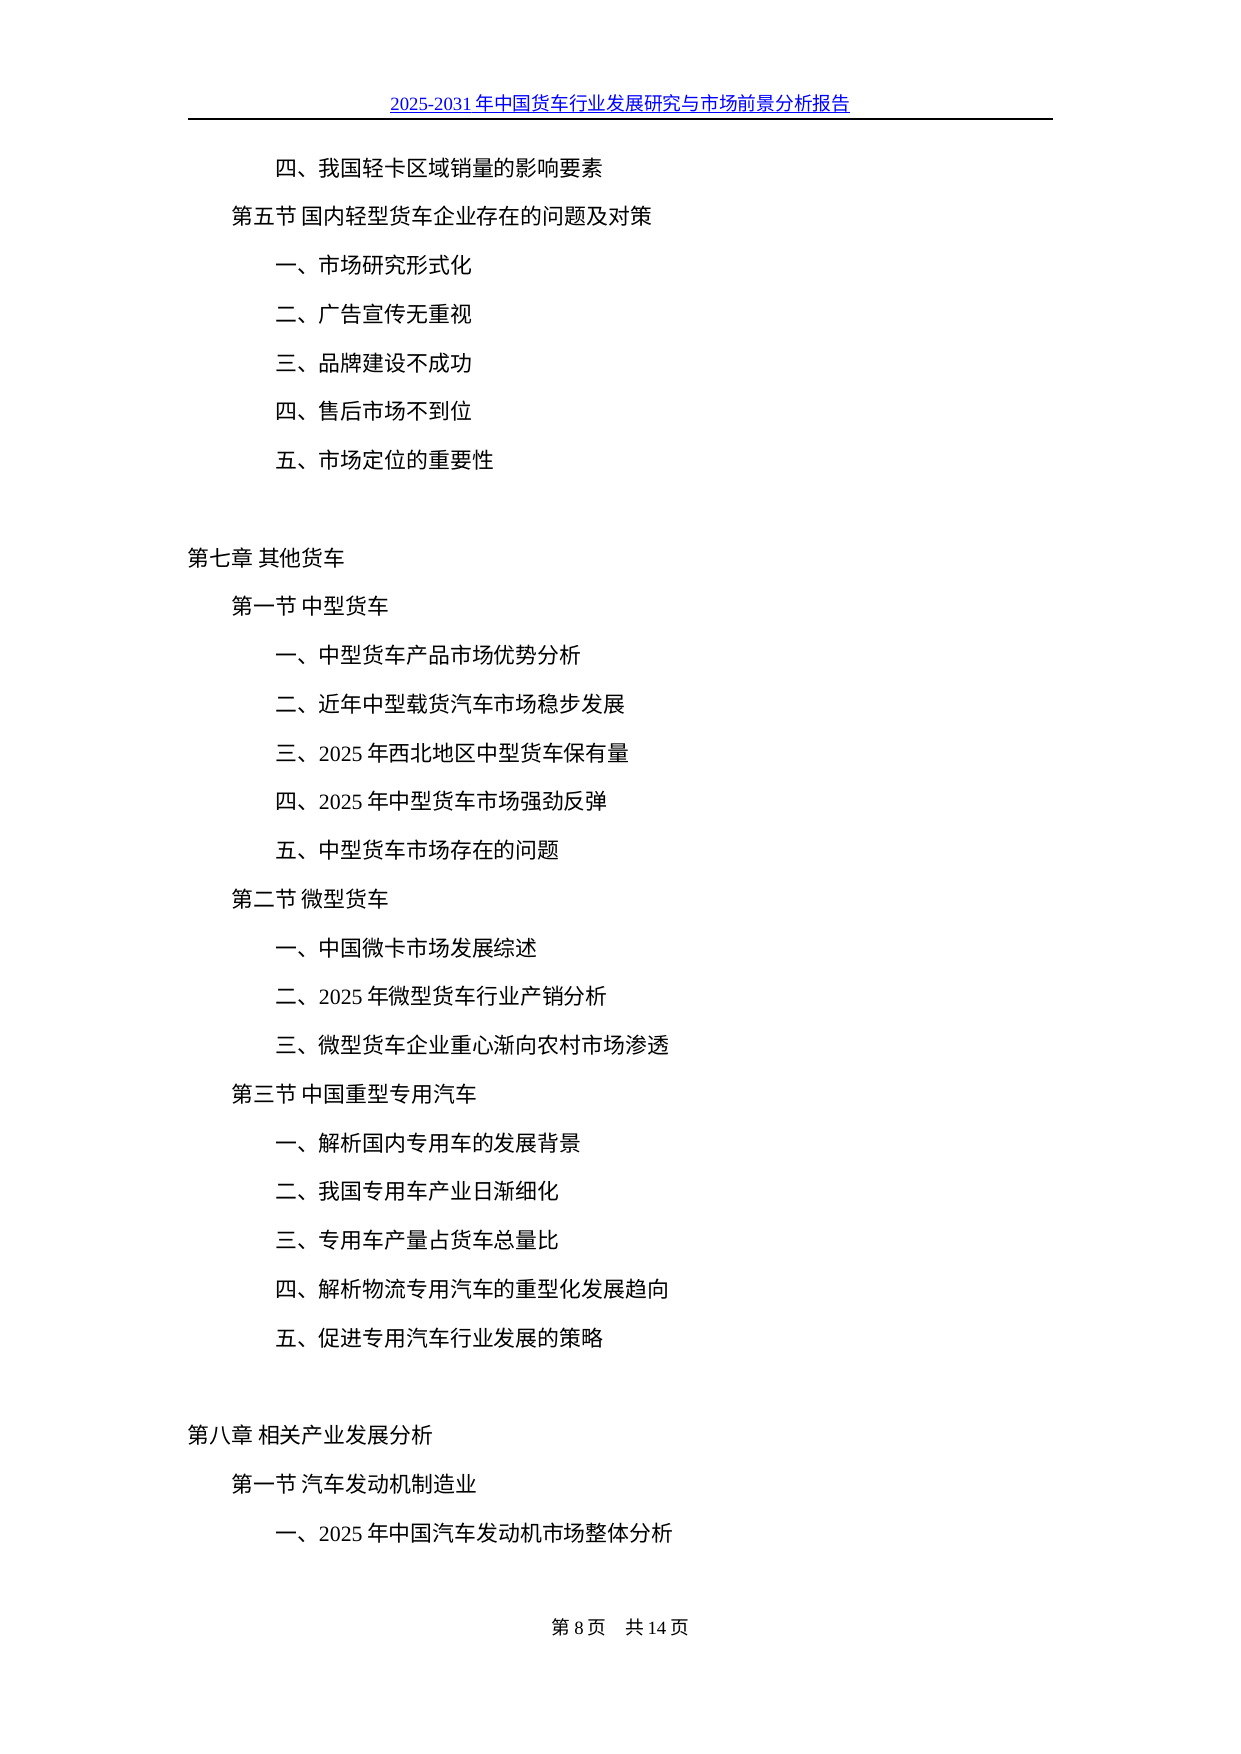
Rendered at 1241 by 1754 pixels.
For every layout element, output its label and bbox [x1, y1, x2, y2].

text [187, 150, 1053, 1548]
